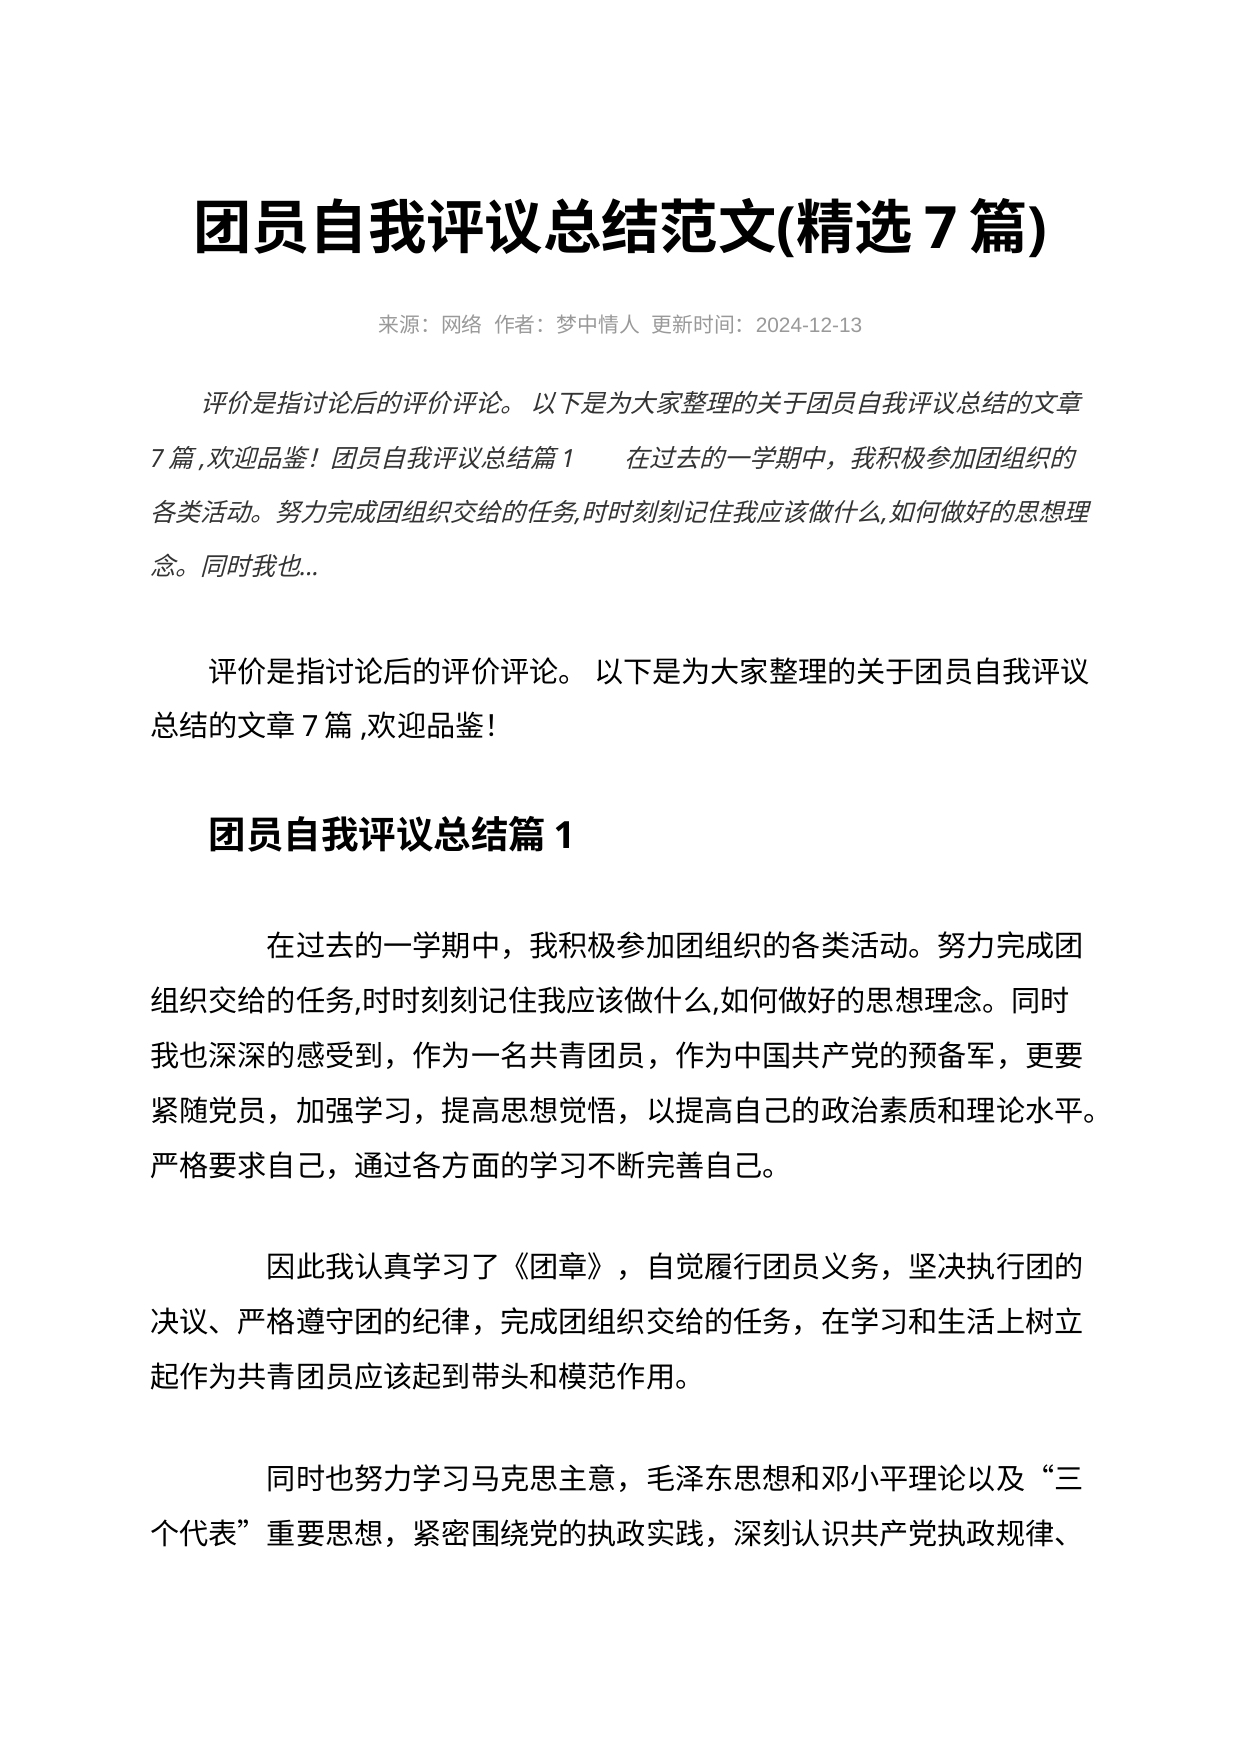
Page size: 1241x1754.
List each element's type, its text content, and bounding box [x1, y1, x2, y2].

text 因此我认真学习了《团章》，自觉履行团员义务，坚决执行团的决议、严格遵守团的纪律，完成团组织交给的任务，在学习和生活上树立起作为共青团员应该起到带头和模范作用。 [150, 1244, 1090, 1396]
text 在过去的一学期中，我积极参加团组织的各类活动。努力完成团组织交给的任务,时时刻刻记住我应该做什么,如何做好的思想理念。同时我也深深的感受到，作为一名共青团员，作为中国共产党的预备军，更要紧随党员，加强学习，提高思想觉悟，以提高自己的政治素质和理论水平。严格要求自己，通过各方面的学习不断完善自己。 [150, 923, 1090, 1184]
text 评价是指讨论后的评价评论。 以下是为大家整理的关于团员自我评议总结的文章7篇 ,欢迎品鉴！团员自我评议总结篇1 在过去的一学期中，我积极参加团组织的各类活动。努力完成团组织交给的任务,时时刻刻记住我应该做什么,如何做好的思想理念。同时我也... [150, 384, 1090, 583]
subtitle 团员自我评议总结范文(精选7篇) [150, 181, 1090, 266]
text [150, 1456, 1090, 1553]
text 来源：网络 作者：梦中情人 更新时间：2024-12-13 [150, 313, 1090, 337]
text 团员自我评议总结篇1 [150, 805, 1090, 859]
text 评价是指讨论后的评价评论。 以下是为大家整理的关于团员自我评议总结的文章7篇 ,欢迎品鉴！ [150, 648, 1090, 745]
